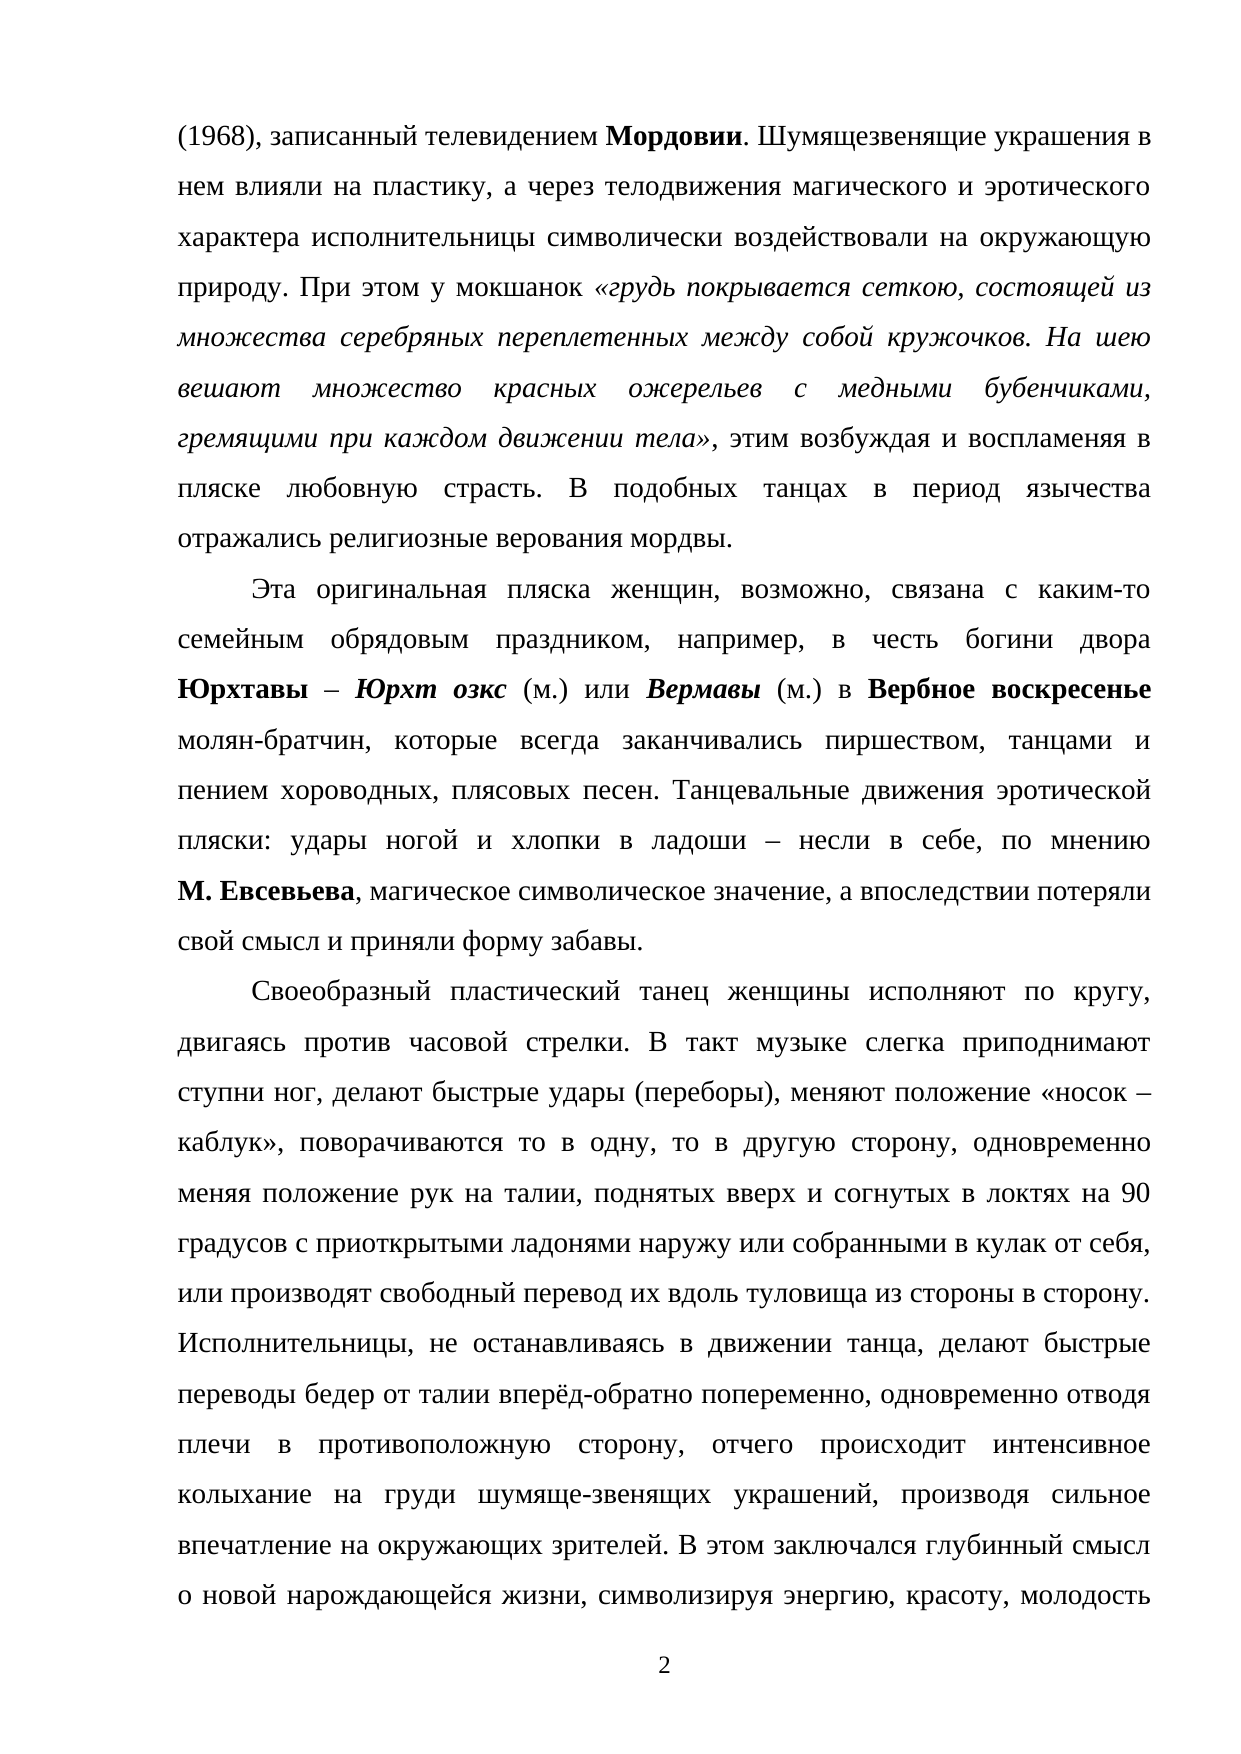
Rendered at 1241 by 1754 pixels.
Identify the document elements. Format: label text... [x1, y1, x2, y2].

text Эта оригинальная пляска женщин, возможно, связана с каким-то семейным обрядовым праздником, например, в честь богини двора Юрхтавы – Юрхт озкс (м.) или Вермавы (м.) в Вербное воскресенье молян-братчин, которые всегда заканчивались пиршеством, танцами и пением хороводных, плясовых песен. Танцевальные движения эротической пляски: удары ногой и хлопки в ладоши – несли в себе, по мнению М. Евсевьева, магическое символическое значение, а впоследствии потеряли свой смысл и приняли форму забавы. [177, 571, 1152, 957]
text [177, 118, 1152, 554]
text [177, 973, 1152, 1611]
